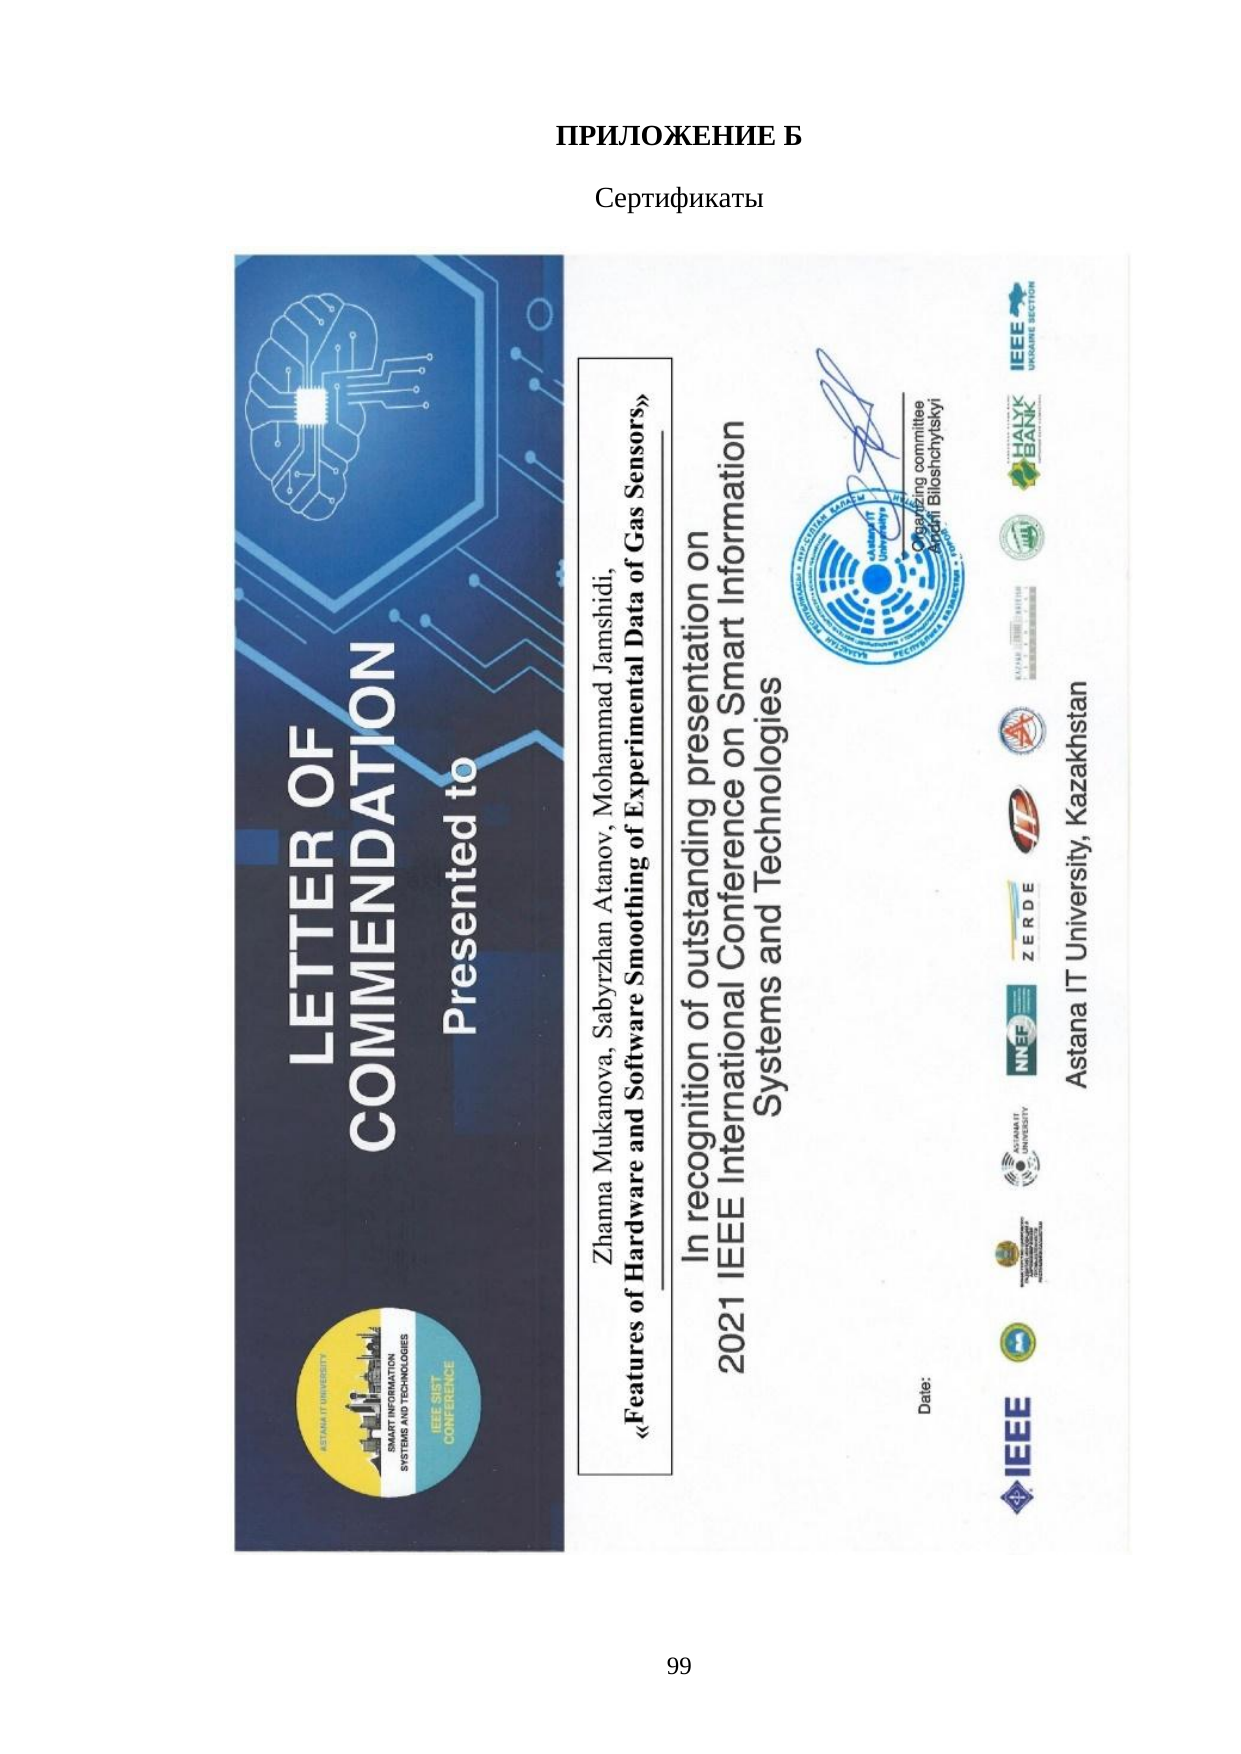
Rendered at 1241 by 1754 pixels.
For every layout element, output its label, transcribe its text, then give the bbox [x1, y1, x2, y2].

subtitle ПРИЛОЖЕНИЕ Б [177, 118, 1181, 152]
picture [226, 246, 1133, 1555]
subtitle Сертификаты [177, 180, 1181, 213]
